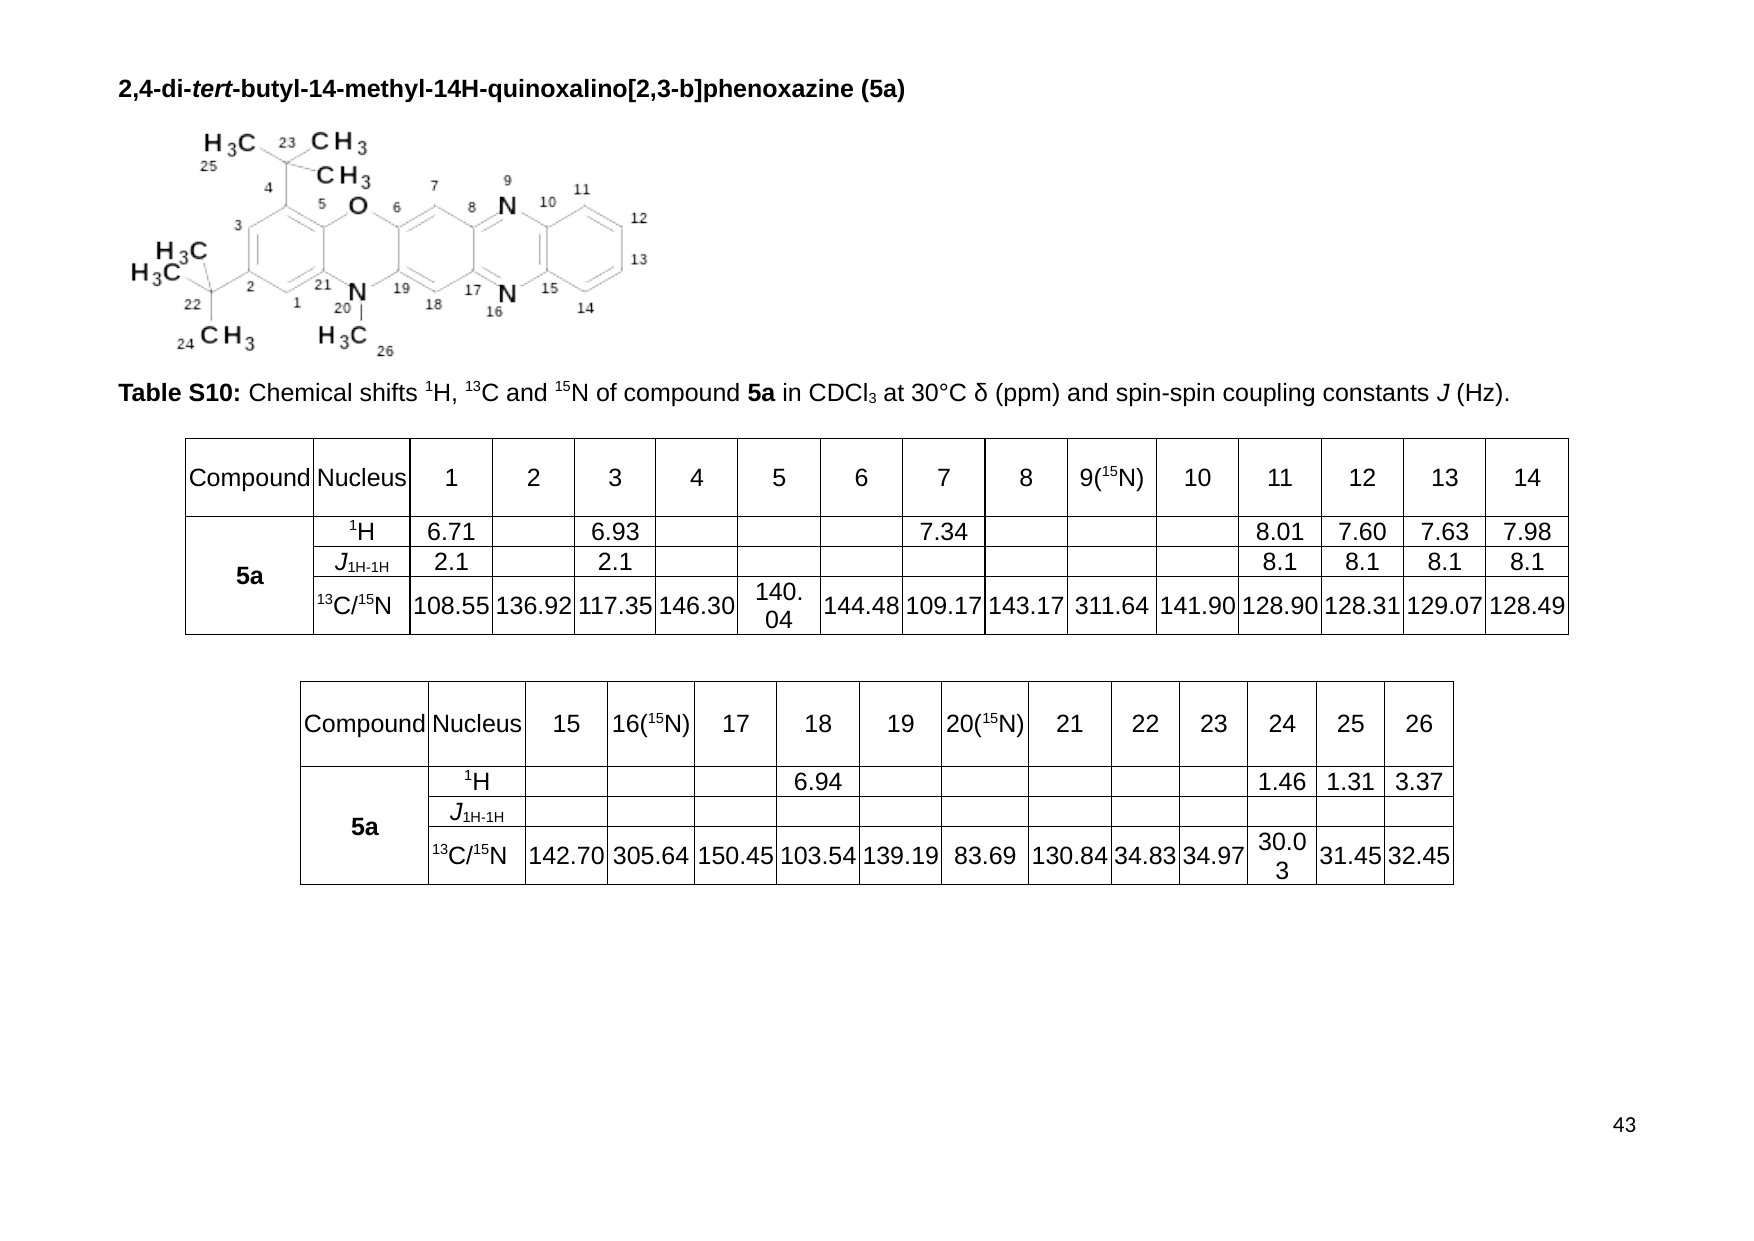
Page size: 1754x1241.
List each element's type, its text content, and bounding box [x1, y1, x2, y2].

table_header 18 [777, 682, 859, 766]
table_cell [1029, 797, 1111, 826]
table_cell [656, 547, 737, 576]
table_cell 6.94 [777, 767, 859, 796]
table_cell 1H [429, 767, 525, 796]
table_cell 34.83 [1112, 827, 1179, 884]
table_cell [738, 517, 820, 546]
table_header 24 [1248, 682, 1316, 766]
table_cell 311.64 [1068, 577, 1156, 634]
table_cell 8.1 [1486, 547, 1568, 576]
table_cell [860, 767, 941, 796]
table_header 25 [1317, 682, 1384, 766]
table_cell [1068, 517, 1156, 546]
text 2,4-di-tert-butyl-14-methyl-14H-quinoxalino[2,3-b]phenoxazine (5a) [118, 74, 1636, 103]
table_cell [821, 547, 902, 576]
table_cell [526, 797, 607, 826]
table_cell [942, 767, 1028, 796]
table_cell 32.45 [1385, 827, 1453, 884]
table_cell [1180, 767, 1247, 796]
table_cell J1H-1H [314, 547, 409, 576]
table_header 3 [575, 439, 655, 516]
table_cell 128.49 [1486, 577, 1568, 634]
table_cell [986, 517, 1067, 546]
table_cell 129.07 [1404, 577, 1485, 634]
table_cell [695, 767, 776, 796]
table_header 22 [1112, 682, 1179, 766]
table_cell 136.92 [493, 577, 574, 634]
table_cell 8.1 [1404, 547, 1485, 576]
table_header 19 [860, 682, 941, 766]
text Table S10: Chemical shifts 1H, 13C and 15N of compound 5a in CDCl3 at 30°C δ (ppm) and spin-spin coupling constants J (Hz). [118, 378, 1636, 407]
table_header 14 [1486, 439, 1568, 516]
table_cell 6.93 [575, 517, 655, 546]
table_cell [1180, 797, 1247, 826]
table_cell 1H [314, 517, 409, 546]
table_cell 146.30 [656, 577, 737, 634]
table_cell [1157, 517, 1238, 546]
table_header 11 [1239, 439, 1321, 516]
table_header Nucleus [429, 682, 525, 766]
table_header 6 [821, 439, 902, 516]
table_header 15 [526, 682, 607, 766]
table_header 23 [1180, 682, 1247, 766]
table_cell [526, 767, 607, 796]
table_cell 140.04 [738, 577, 820, 634]
table_cell 83.69 [942, 827, 1028, 884]
table_cell 143.17 [986, 577, 1067, 634]
table_header Compound [186, 439, 313, 516]
table_cell [656, 517, 737, 546]
table_cell J1H-1H [429, 797, 525, 826]
table_header 7 [903, 439, 984, 516]
table_header 16(15N) [608, 682, 694, 766]
table_header 2 [493, 439, 574, 516]
table_cell [493, 547, 574, 576]
table_cell 109.17 [903, 577, 984, 634]
table_header 21 [1029, 682, 1111, 766]
table_header Nucleus [314, 439, 409, 516]
table_cell 7.60 [1322, 517, 1403, 546]
table_cell 103.54 [777, 827, 859, 884]
table_cell 13C/15N [429, 827, 525, 884]
table_cell [942, 797, 1028, 826]
table_cell [1248, 797, 1316, 826]
table_cell [986, 547, 1067, 576]
table_cell [1112, 767, 1179, 796]
table_cell 139.19 [860, 827, 941, 884]
table_header 13 [1404, 439, 1485, 516]
table_cell 150.45 [695, 827, 776, 884]
table_cell [860, 797, 941, 826]
table_cell [1385, 797, 1453, 826]
table_cell 142.70 [526, 827, 607, 884]
table_header 10 [1157, 439, 1238, 516]
table_header 4 [656, 439, 737, 516]
table_cell 5a [186, 517, 313, 634]
table_cell [695, 797, 776, 826]
table_cell 117.35 [575, 577, 655, 634]
table_header 12 [1322, 439, 1403, 516]
table_cell 8.1 [1322, 547, 1403, 576]
table_cell 30.03 [1248, 827, 1316, 884]
table_cell [821, 517, 902, 546]
table_cell 8.1 [1239, 547, 1321, 576]
table_header 1 [411, 439, 492, 516]
table_cell [903, 547, 984, 576]
table_cell [1029, 767, 1111, 796]
table_cell [608, 767, 694, 796]
table_cell 7.98 [1486, 517, 1568, 546]
table_cell [608, 797, 694, 826]
table_header 5 [738, 439, 820, 516]
table_header 26 [1385, 682, 1453, 766]
table_cell 34.97 [1180, 827, 1247, 884]
table_cell 2.1 [411, 547, 492, 576]
table_cell [1068, 547, 1156, 576]
table_cell 130.84 [1029, 827, 1111, 884]
table_cell [1112, 797, 1179, 826]
table_cell 1.31 [1317, 767, 1384, 796]
table_header 9(15N) [1068, 439, 1156, 516]
table_cell 5a [301, 767, 428, 884]
table_cell 128.31 [1322, 577, 1403, 634]
table_header 17 [695, 682, 776, 766]
table_header 20(15N) [942, 682, 1028, 766]
table_cell [1157, 547, 1238, 576]
table_cell [738, 547, 820, 576]
table_cell 141.90 [1157, 577, 1238, 634]
table_cell 13C/15N [314, 577, 409, 634]
table_cell 3.37 [1385, 767, 1453, 796]
table_cell 108.55 [411, 577, 492, 634]
table_header 8 [986, 439, 1067, 516]
table_cell 7.34 [903, 517, 984, 546]
table_cell 7.63 [1404, 517, 1485, 546]
table_cell 6.71 [411, 517, 492, 546]
table_cell 305.64 [608, 827, 694, 884]
table_cell 2.1 [575, 547, 655, 576]
table_cell 128.90 [1239, 577, 1321, 634]
table_header Compound [301, 682, 428, 766]
table_cell 144.48 [821, 577, 902, 634]
table_cell [493, 517, 574, 546]
table_cell 1.46 [1248, 767, 1316, 796]
table_cell [1317, 797, 1384, 826]
table_cell [777, 797, 859, 826]
table_cell 8.01 [1239, 517, 1321, 546]
table_cell 31.45 [1317, 827, 1384, 884]
